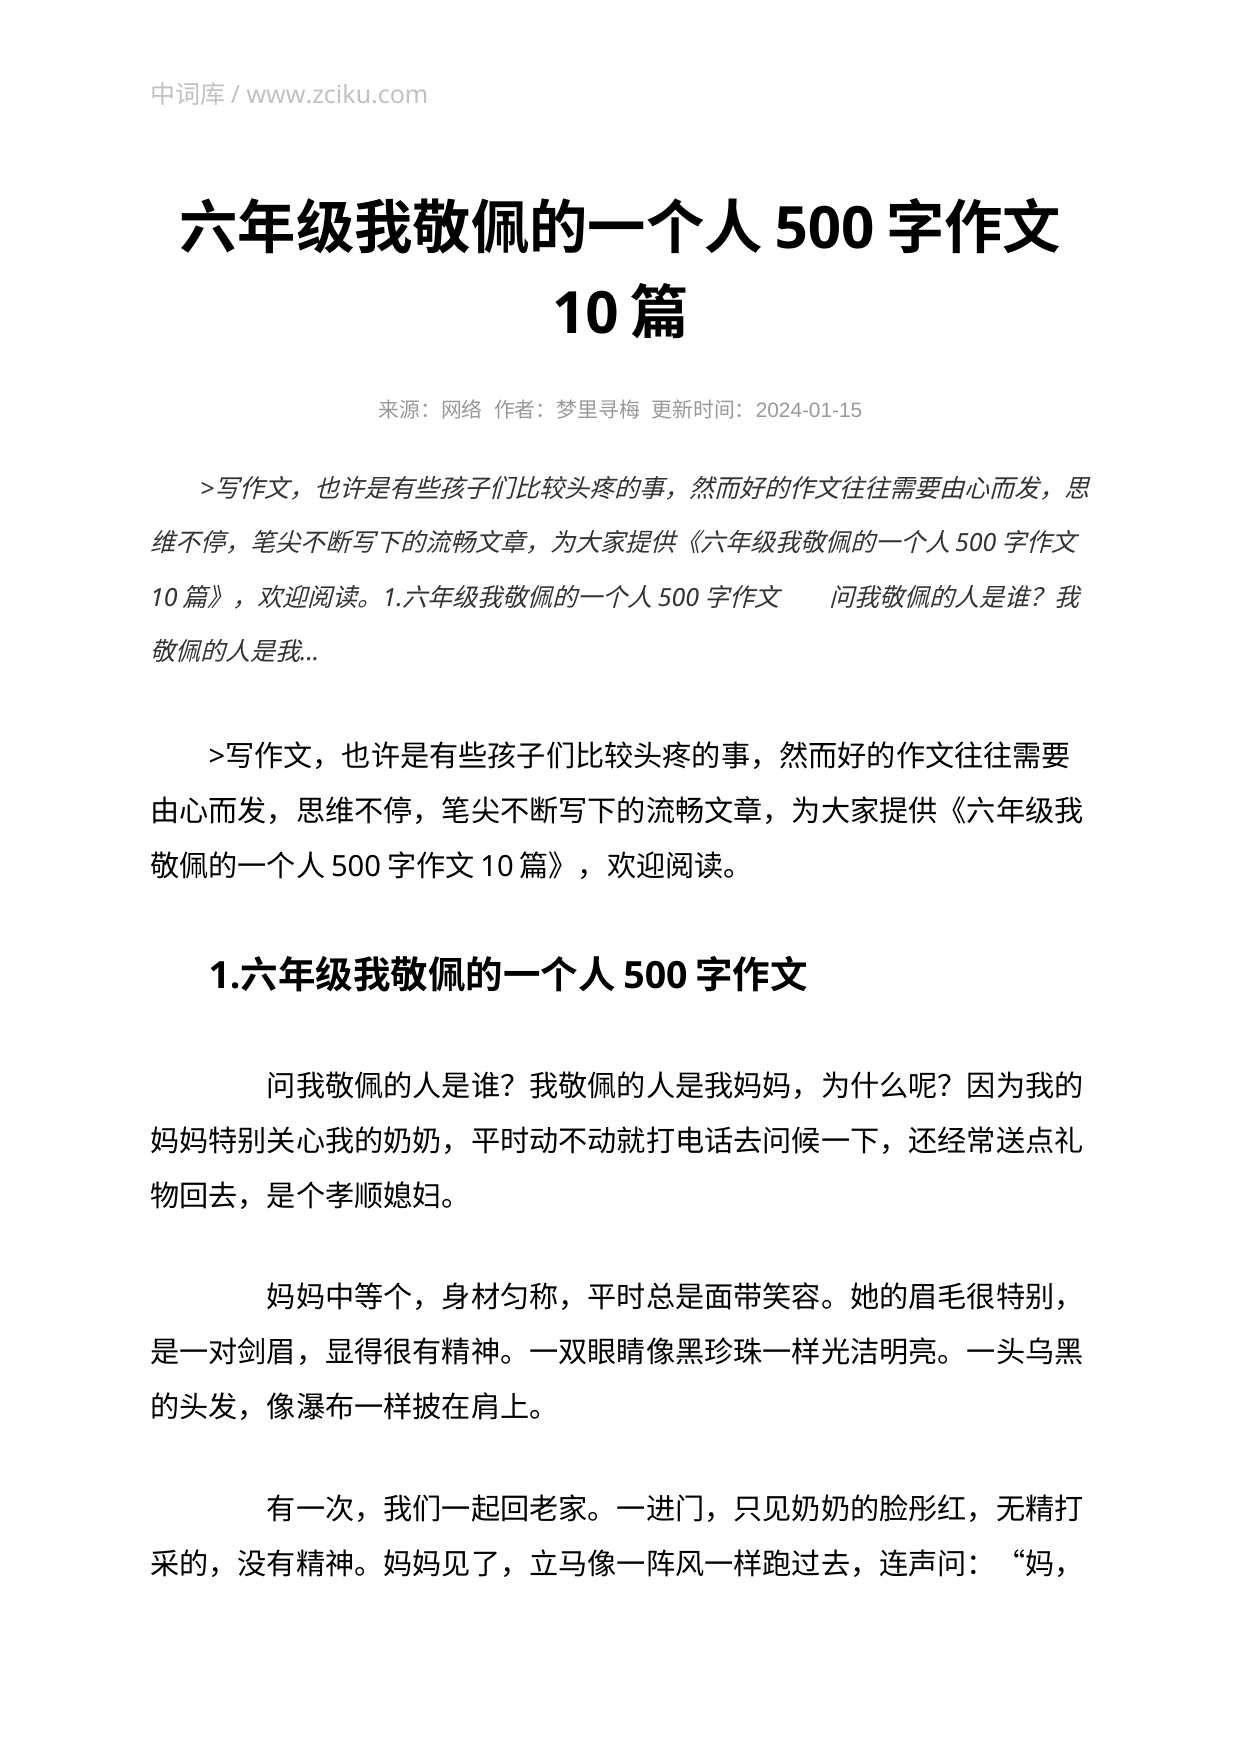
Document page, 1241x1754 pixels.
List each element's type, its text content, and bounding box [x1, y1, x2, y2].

text >写作文，也许是有些孩子们比较头疼的事，然而好的作文往往需要由心而发，思维不停，笔尖不断写下的流畅文章，为大家提供《六年级我敬佩的一个人500字作文10篇》，欢迎阅读。 [150, 733, 1090, 885]
text 1.六年级我敬佩的一个人500字作文 [150, 945, 1090, 999]
subtitle 六年级我敬佩的一个人500字作文10篇 [150, 181, 1090, 351]
text 妈妈中等个，身材匀称，平时总是面带笑容。她的眉毛很特别，是一对剑眉，显得很有精神。一双眼睛像黑珍珠一样光洁明亮。一头乌黑的头发，像瀑布一样披在肩上。 [150, 1274, 1090, 1426]
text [150, 1486, 1090, 1583]
text 来源：网络 作者：梦里寻梅 更新时间：2024-01-15 [150, 398, 1090, 422]
text 问我敬佩的人是谁？我敬佩的人是我妈妈，为什么呢？因为我的妈妈特别关心我的奶奶，平时动不动就打电话去问候一下，还经常送点礼物回去，是个孝顺媳妇。 [150, 1062, 1090, 1214]
text >写作文，也许是有些孩子们比较头疼的事，然而好的作文往往需要由心而发，思维不停，笔尖不断写下的流畅文章，为大家提供《六年级我敬佩的一个人500字作文10篇》，欢迎阅读。1.六年级我敬佩的一个人500字作文 问我敬佩的人是谁？我敬佩的人是我... [150, 468, 1090, 668]
